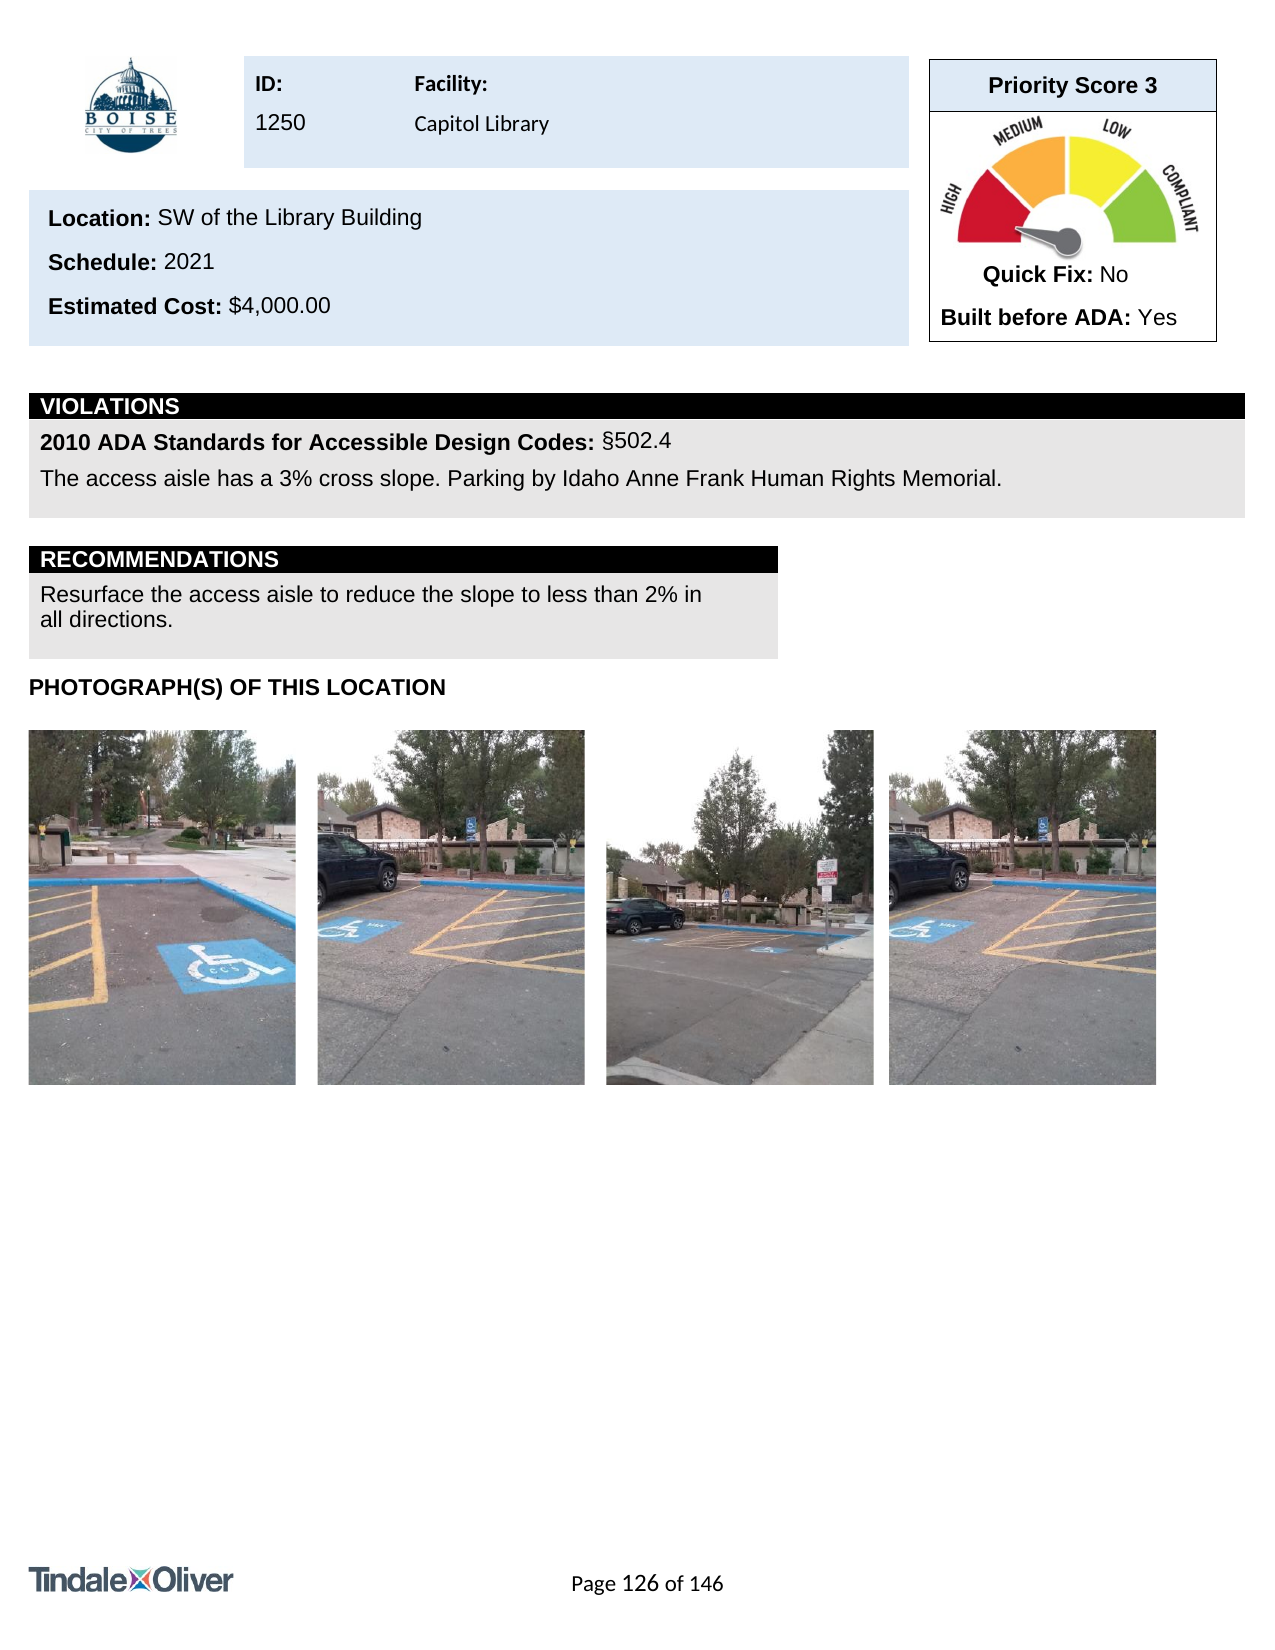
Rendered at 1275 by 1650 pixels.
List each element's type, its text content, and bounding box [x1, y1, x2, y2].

table_header VIOLATIONS [29, 393, 1245, 419]
picture [84, 56, 178, 154]
picture [889, 730, 1157, 1085]
table_header Priority Score 3 [930, 60, 1216, 111]
table_header ID: 1250 [244, 56, 403, 168]
table_cell Quick Fix: No Built before ADA: Yes [930, 112, 1216, 341]
picture [28, 1566, 234, 1592]
subtitle PHOTOGRAPH(S) OF THIS LOCATION [28, 673, 1246, 700]
table_header Facility: Capitol Library [403, 56, 909, 168]
table_header Location: SW of the Library Building Schedule: 2021 Estimated Cost: $4,000.00 [29, 190, 909, 346]
picture [606, 730, 874, 1085]
table_header [29, 56, 243, 168]
picture [28, 730, 296, 1085]
table_cell 2010 ADA Standards for Accessible Design Codes: §502.4 The access aisle has a 3% cross slope. Parking by Idaho Anne Frank Human Rights Memorial. [29, 420, 1245, 518]
table_header RECOMMENDATIONS [29, 546, 778, 573]
table_cell Resurface the access aisle to reduce the slope to less than 2% in all directions. [29, 573, 778, 659]
picture [317, 730, 585, 1085]
picture [938, 112, 1201, 261]
